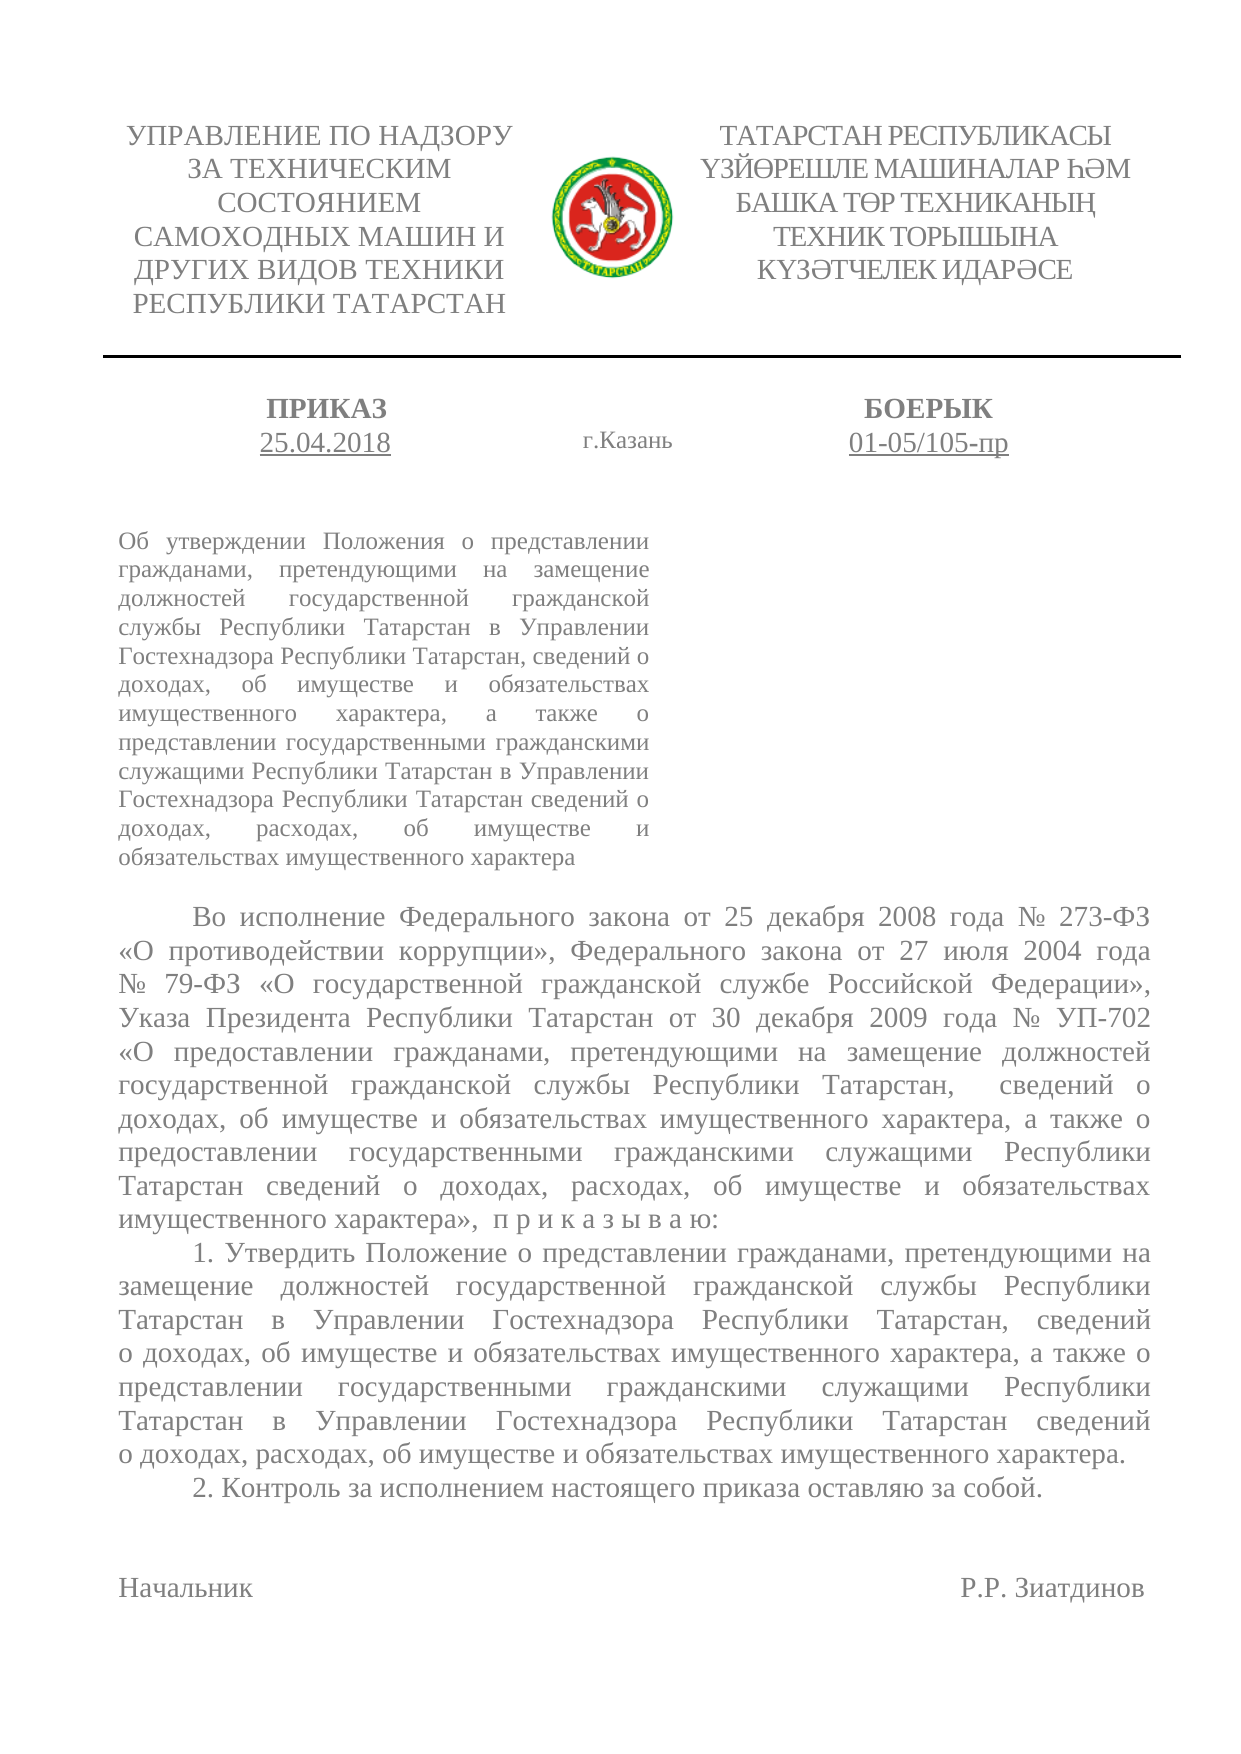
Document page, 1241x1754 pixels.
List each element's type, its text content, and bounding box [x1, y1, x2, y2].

text 1. Утвердить Положение о представлении гражданами, претендующими на замещение должностей государственной гражданской службы Республики Татарстан в Управлении Гостехнадзора Республики Татарстан, сведений о доходах, об имуществе и обязательствах имущественного характера, а также о представлении государственными гражданскими служащими Республики Татарстан в Управлении Гостехнадзора Республики Татарстан сведений о доходах, расходах, об имуществе и обязательствах имущественного характера. [118, 1235, 1152, 1470]
table_header ПРИКАЗ 25.04.2018 [103, 392, 532, 526]
table_header БОЕРЫК 01-05/105-пр [709, 392, 1133, 526]
text Об утверждении Положения о представлении гражданами, претендующими на замещение должностей государственной гражданской службы Республики Татарстан в Управлении Гостехнадзора Республики Татарстан, сведений о доходах, об имуществе и обязательствах имущественного характера, а также о представлении государственными гражданскими служащими Республики Татарстан в Управлении Гостехнадзора Республики Татарстан сведений о доходах, расходах, об имуществе и обязательствах имущественного характера [118, 526, 650, 871]
table_header [531, 118, 694, 319]
table_header г.Казань [532, 392, 709, 526]
text Во исполнение Федерального закона от 25 декабря 2008 года № 273-ФЗ «О противодействии коррупции», Федерального закона от 27 июля 2004 года № 79-ФЗ «О государственной гражданской службе Российской Федерации», Указа Президента Республики Татарстан от 30 декабря 2009 года № УП-702 «О предоставлении гражданами, претендующими на замещение должностей государственной гражданской службы Республики Татарстан, сведений о доходах, об имуществе и обязательствах имущественного характера, а также о предоставлении государственными гражданскими служащими Республики Татарстан сведений о доходах, расходах, об имуществе и обязательствах имущественного характера», п р и к а з ы в а ю: [118, 899, 1152, 1235]
text 2. Контроль за исполнением настоящего приказа оставляю за собой. [118, 1470, 1152, 1503]
text Начальник Р.Р. Зиатдинов [118, 1570, 1152, 1604]
table_header УПРАВЛЕНИЕ ПО НАДЗОРУ ЗА ТЕХНИЧЕСКИМ СОСТОЯНИЕМ САМОХОДНЫХ МАШИН И ДРУГИХ ВИДОВ ТЕХНИКИ РЕСПУБЛИКИ ТАТАРСТАН [107, 118, 531, 319]
table_header ТАТАРСТАН РЕСПУБЛИКАСЫ YЗЙӨРЕШЛЕ МАШИНАЛАР ҺәМ БАШКА ТӨР ТЕХНИКАНЫҢ ТЕХНИК ТОРЫШЫНА КYЗәТЧЕЛЕК ИДАРәСЕ [694, 118, 1133, 319]
